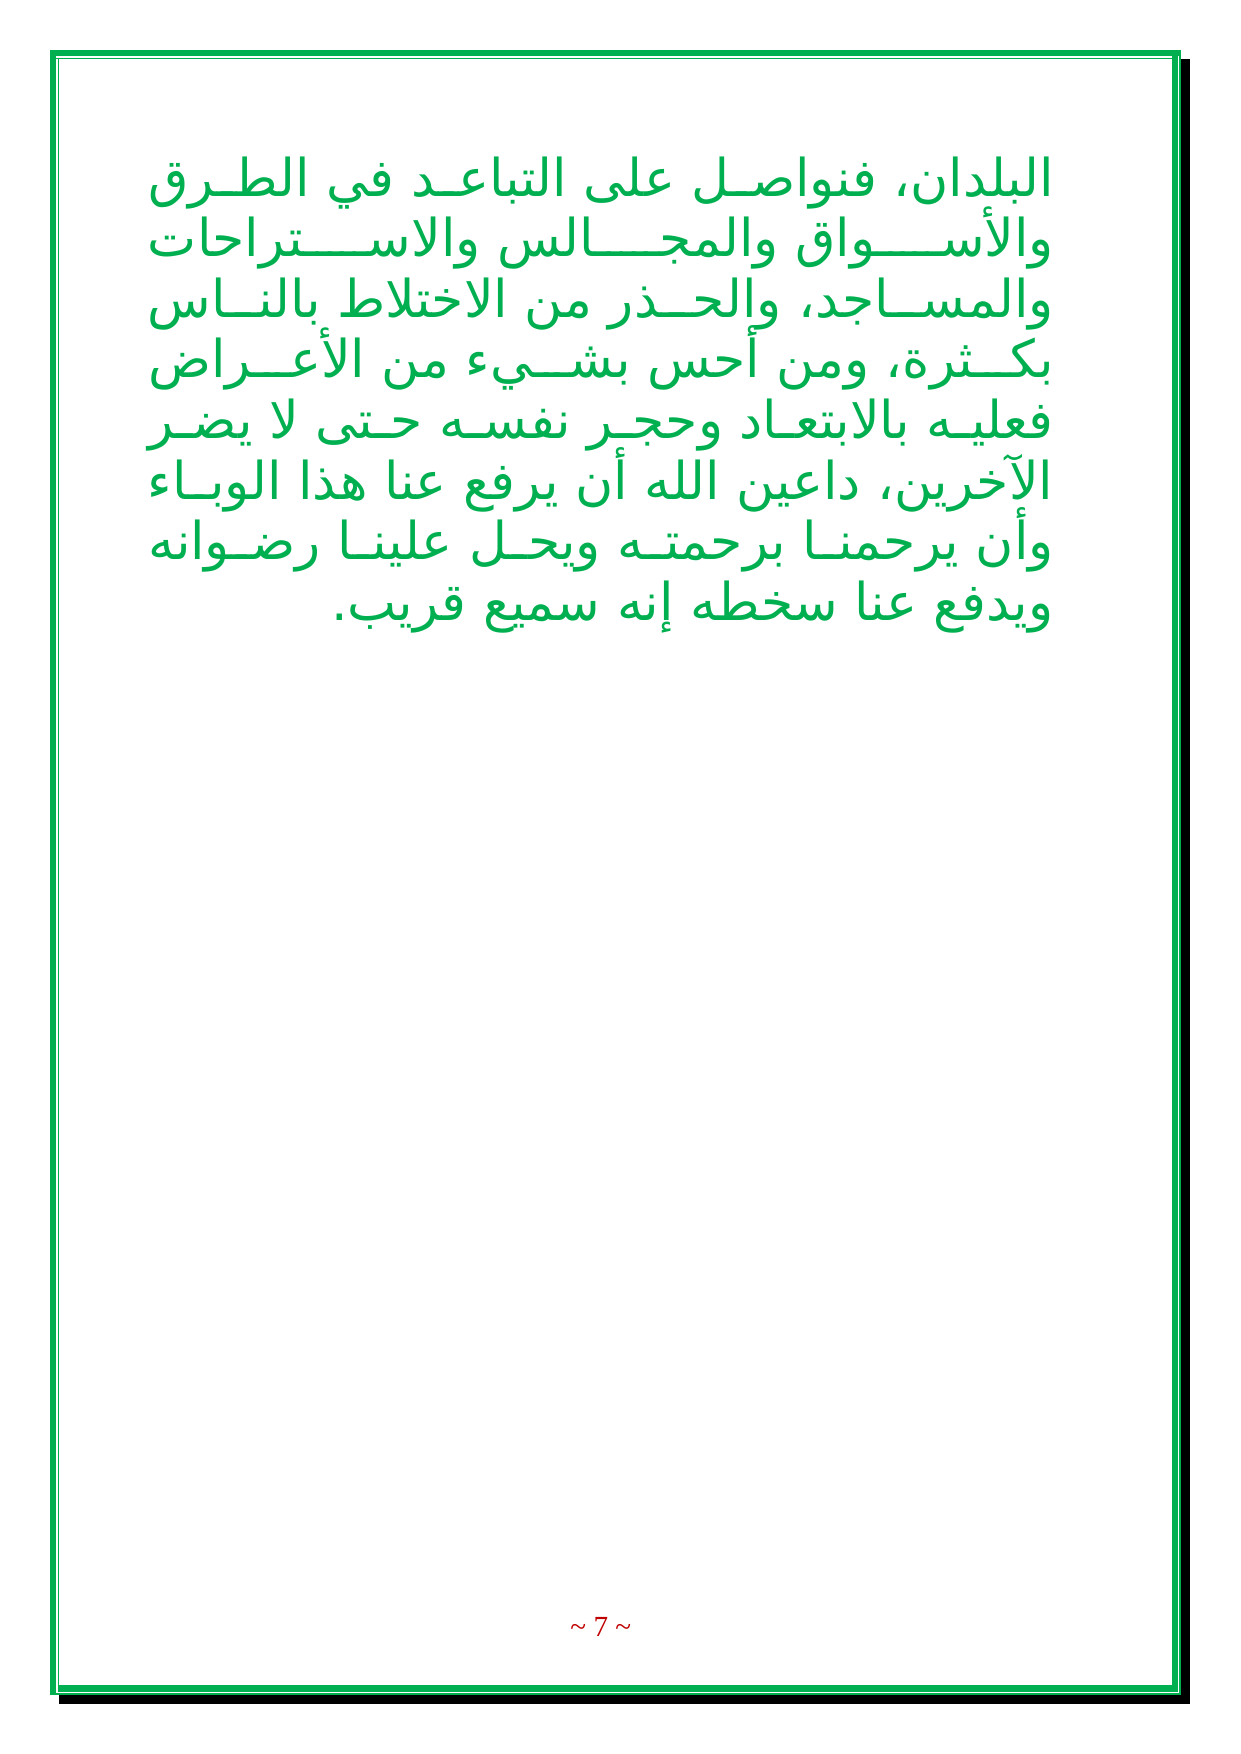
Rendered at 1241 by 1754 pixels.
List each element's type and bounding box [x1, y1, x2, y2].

text [148, 148, 1054, 633]
